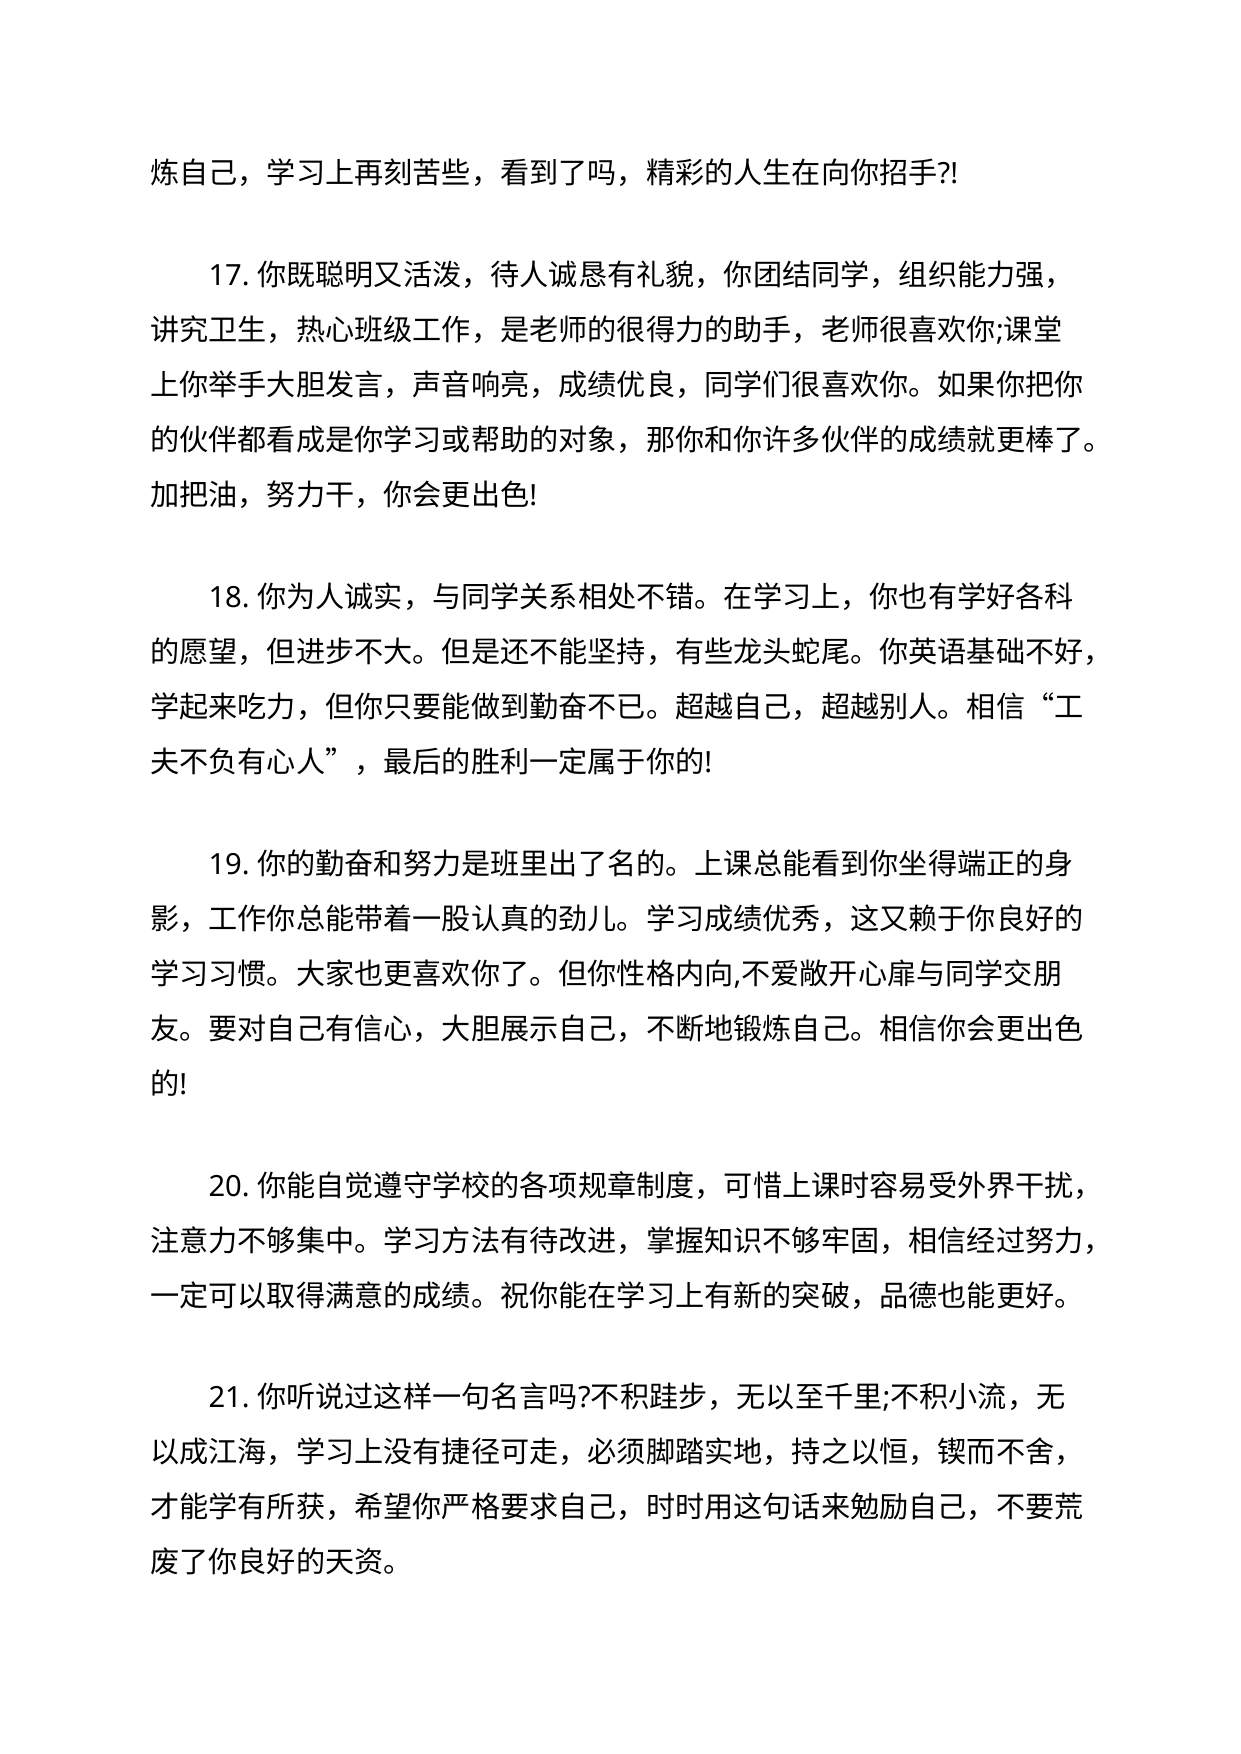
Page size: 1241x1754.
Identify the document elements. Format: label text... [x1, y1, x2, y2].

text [150, 150, 1090, 192]
text 17. 你既聪明又活泼，待人诚恳有礼貌，你团结同学，组织能力强，讲究卫生，热心班级工作，是老师的很得力的助手，老师很喜欢你;课堂上你举手大胆发言，声音响亮，成绩优良，同学们很喜欢你。如果你把你的伙伴都看成是你学习或帮助的对象，那你和你许多伙伴的成绩就更棒了。加把油，努力干，你会更出色! [150, 252, 1090, 514]
text 19. 你的勤奋和努力是班里出了名的。上课总能看到你坐得端正的身影，工作你总能带着一股认真的劲儿。学习成绩优秀，这又赖于你良好的学习习惯。大家也更喜欢你了。但你性格内向,不爱敞开心扉与同学交朋友。要对自己有信心，大胆展示自己，不断地锻炼自己。相信你会更出色的! [150, 841, 1090, 1103]
text 21. 你听说过这样一句名言吗?不积跬步，无以至千里;不积小流，无以成江海，学习上没有捷径可走，必须脚踏实地，持之以恒，锲而不舍，才能学有所获，希望你严格要求自己，时时用这句话来勉励自己，不要荒废了你良好的天资。 [150, 1374, 1090, 1581]
text 20. 你能自觉遵守学校的各项规章制度，可惜上课时容易受外界干扰，注意力不够集中。学习方法有待改进，掌握知识不够牢固，相信经过努力，一定可以取得满意的成绩。祝你能在学习上有新的突破，品德也能更好。 [150, 1162, 1090, 1314]
text 18. 你为人诚实，与同学关系相处不错。在学习上，你也有学好各科的愿望，但进步不大。但是还不能坚持，有些龙头蛇尾。你英语基础不好，学起来吃力，但你只要能做到勤奋不已。超越自己，超越别人。相信“工夫不负有心人”，最后的胜利一定属于你的! [150, 574, 1090, 781]
